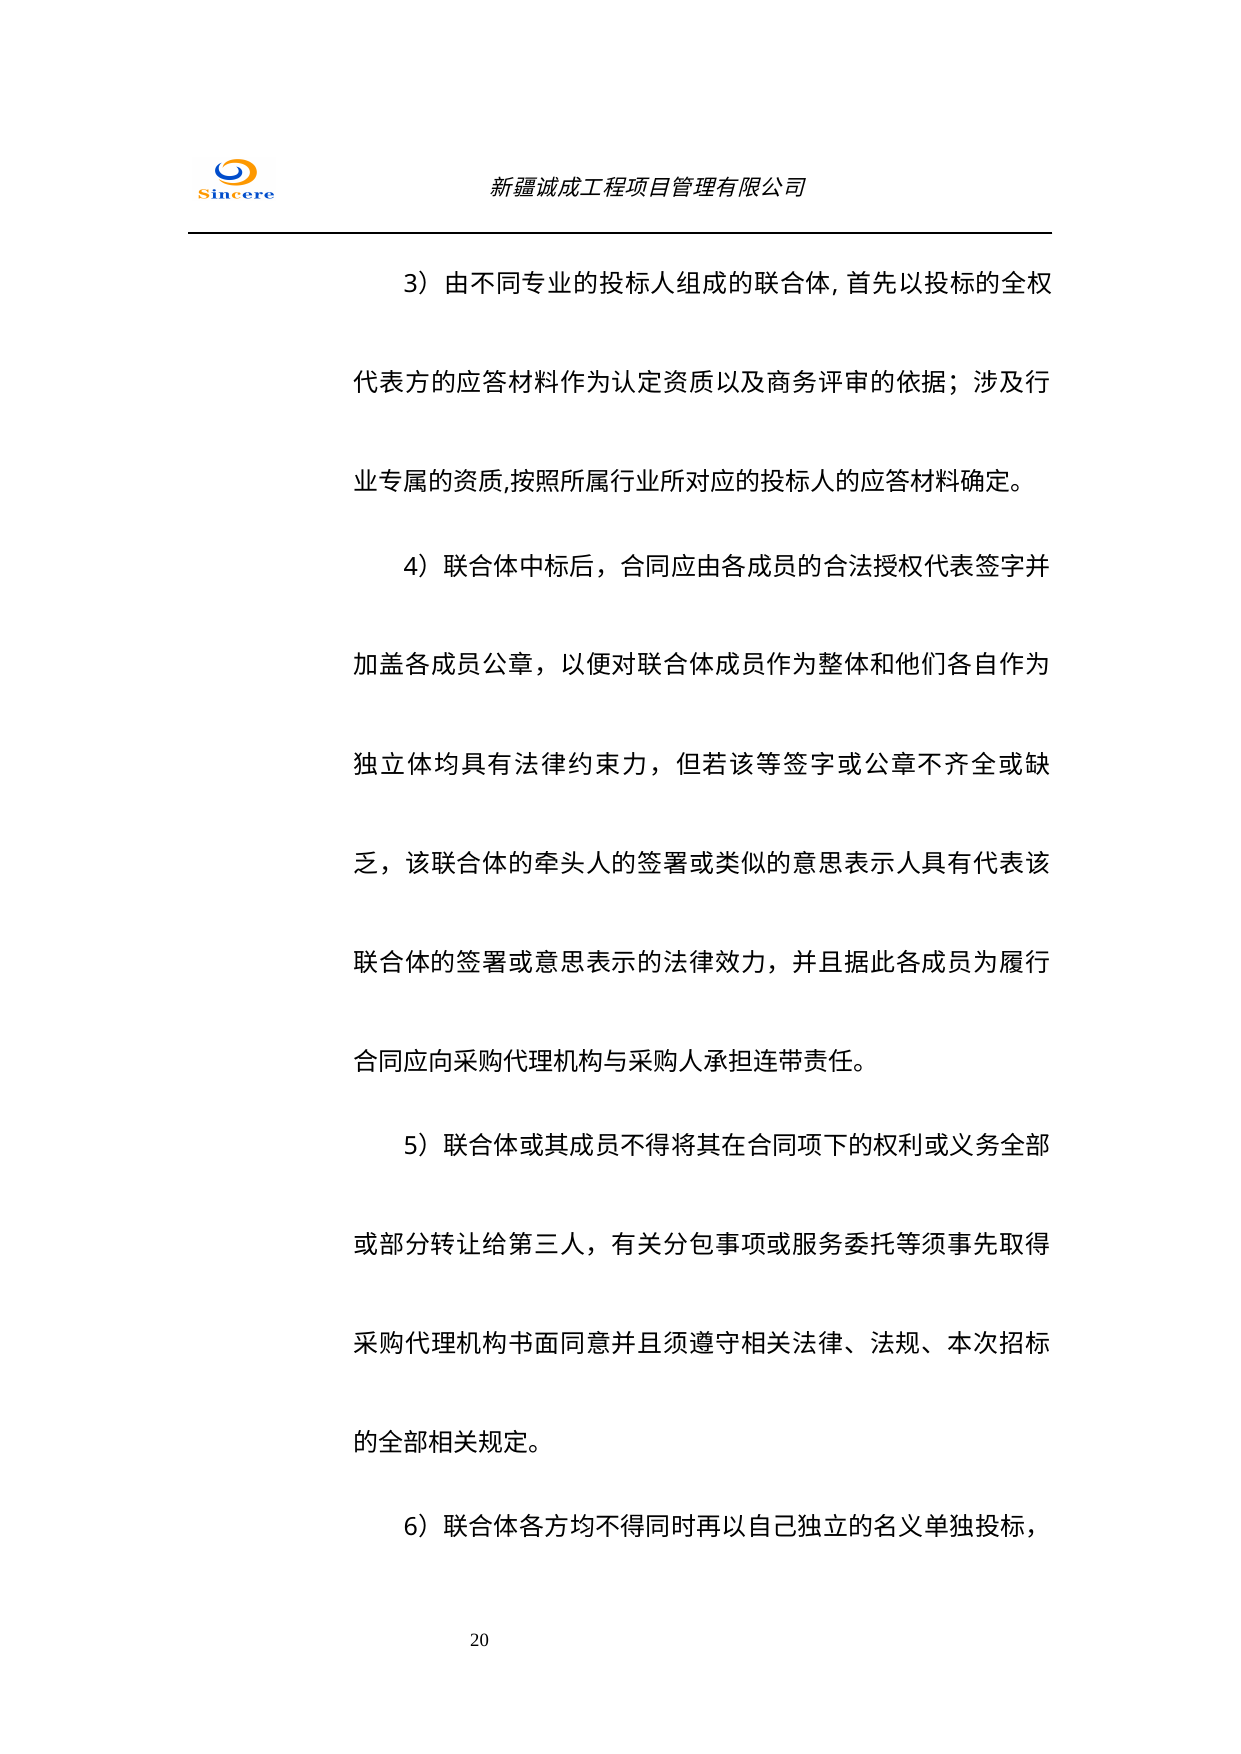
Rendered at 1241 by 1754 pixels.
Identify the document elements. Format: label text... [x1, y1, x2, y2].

text 3）由不同专业的投标人组成的联合体, 首先以投标的全权代表方的应答材料作为认定资质以及商务评审的依据；涉及行业专属的资质,按照所属行业所对应的投标人的应答材料确定。 [353, 249, 1052, 513]
text 4）联合体中标后，合同应由各成员的合法授权代表签字并加盖各成员公章，以便对联合体成员作为整体和他们各自作为独立体均具有法律约束力，但若该等签字或公章不齐全或缺乏，该联合体的牵头人的签署或类似的意思表示人具有代表该联合体的签署或意思表示的法律效力，并且据此各成员为履行合同应向采购代理机构与采购人承担连带责任。 [353, 531, 1052, 1092]
picture [192, 157, 277, 201]
text 5）联合体或其成员不得将其在合同项下的权利或义务全部或部分转让给第三人，有关分包事项或服务委托等须事先取得采购代理机构书面同意并且须遵守相关法律、法规、本次招标的全部相关规定。 [353, 1111, 1052, 1474]
text 6）联合体各方均不得同时再以自己独立的名义单独投标，也不得再同时参加其他的联合体投标。若该等情形被发现，其单独的投标和与此有关的联合体的投标均将被一并拒绝。 [353, 1492, 1052, 1558]
